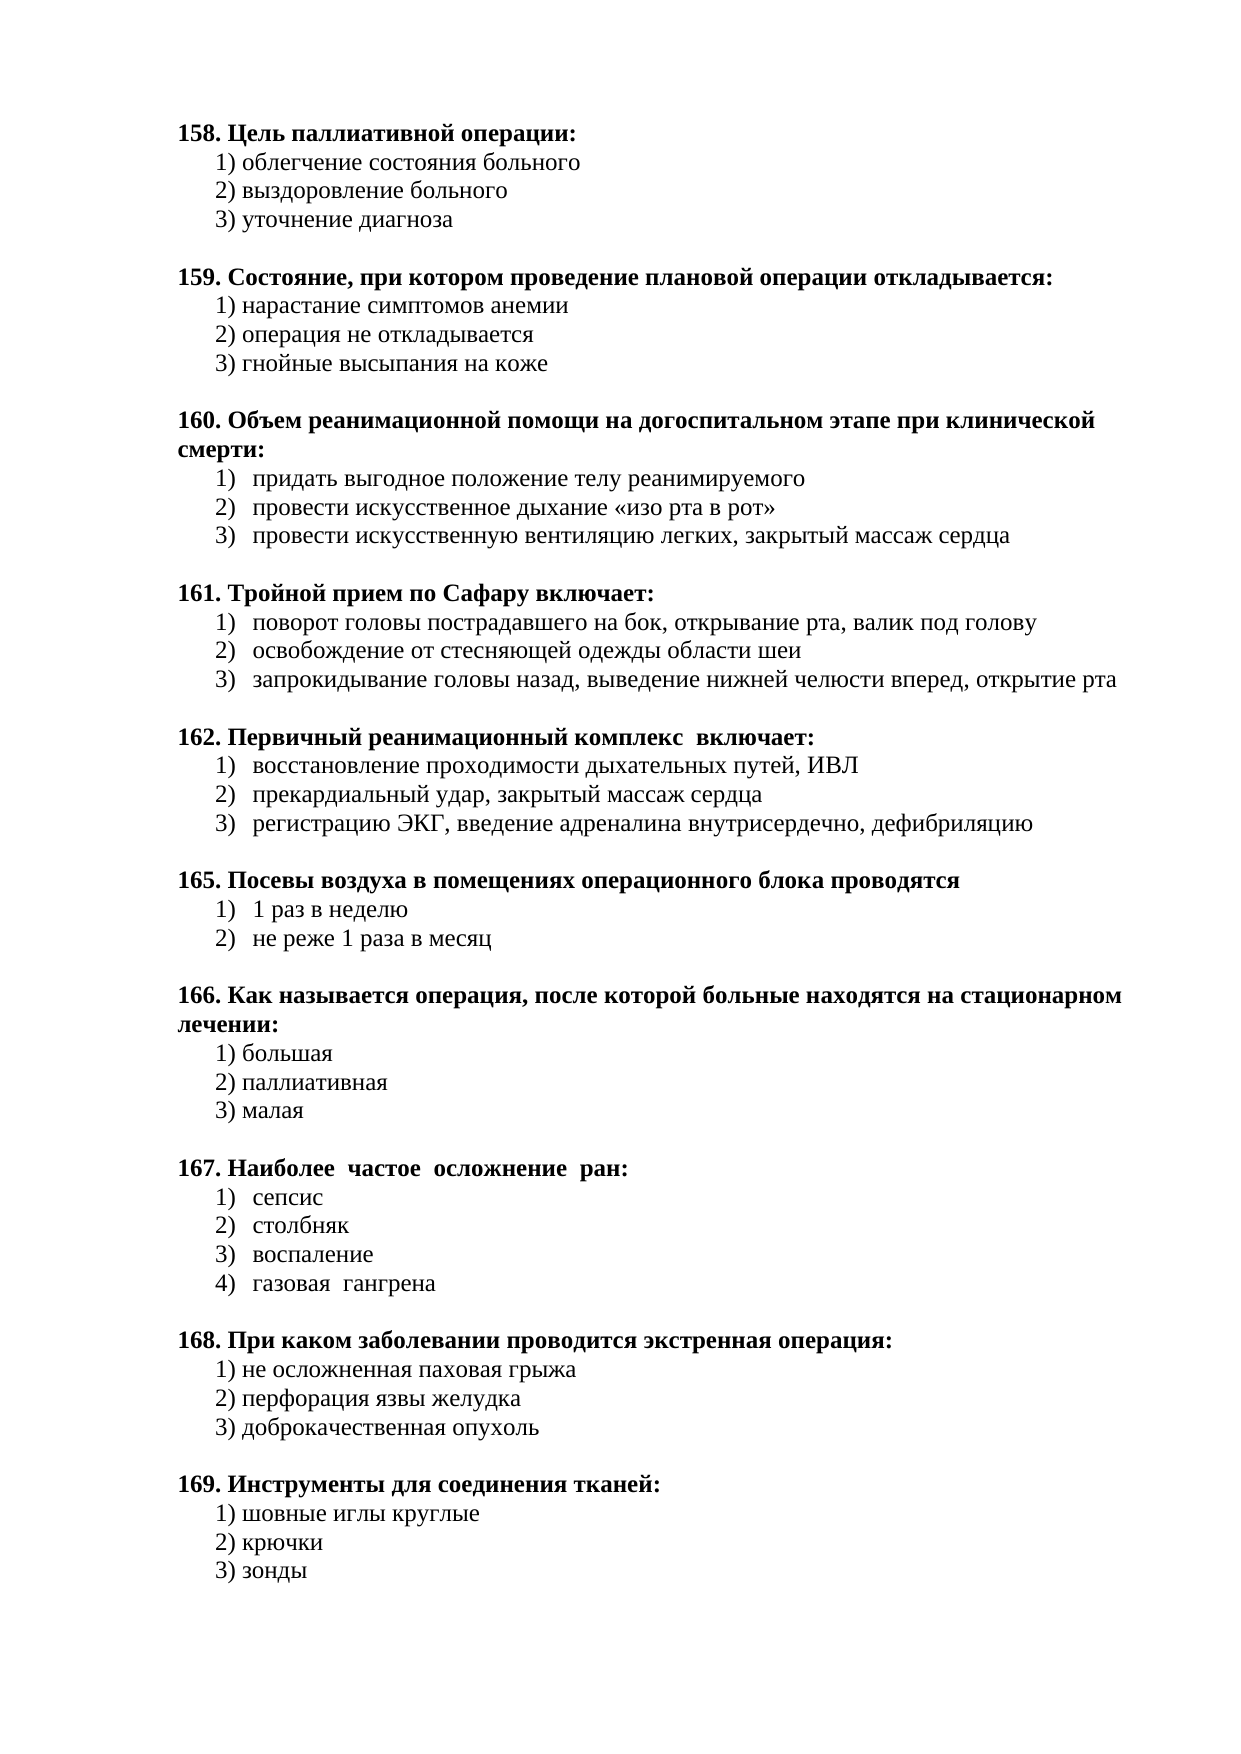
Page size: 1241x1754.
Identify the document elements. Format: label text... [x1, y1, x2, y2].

text 168. При каком заболевании проводится экстренная операция: [177, 1326, 1152, 1354]
text 2) операция не откладывается [177, 319, 1152, 348]
list придать выгодное положение телу реанимируемого [215, 463, 1152, 492]
text 167. Наиболее частое осложнение ран: [177, 1153, 1152, 1182]
list провести искусственное дыхание «изо рта в рот» [215, 492, 1152, 521]
text 1) не осложненная паховая грыжа [177, 1354, 1152, 1383]
list провести искусственную вентиляцию легких, закрытый массаж сердца [215, 521, 1152, 578]
text 3) зонды [177, 1556, 1152, 1584]
text 3) гнойные высыпания на коже [177, 348, 1152, 377]
list столбняк [215, 1211, 1152, 1239]
list прекардиальный удар, закрытый массаж сердца [215, 779, 1152, 808]
text 2) перфорация язвы желудка [177, 1383, 1152, 1412]
list воспаление [215, 1239, 1152, 1268]
list сепсис [215, 1182, 1152, 1211]
text 3) доброкачественная опухоль [177, 1412, 1152, 1441]
text 1) большая [177, 1038, 1152, 1067]
list запрокидывание головы назад, выведение нижней челюсти вперед, открытие рта [215, 664, 1152, 722]
text 2) паллиативная [177, 1067, 1152, 1096]
text 162. Первичный реанимационный комплекс включает: [177, 722, 1152, 751]
text 160. Объем реанимационной помощи на догоспитальном этапе при клинической смерти: [177, 406, 1152, 463]
list 1 раз в неделю [215, 894, 1152, 923]
text 165. Посевы воздуха в помещениях операционного блока проводятся [177, 866, 1152, 894]
list регистрацию ЭКГ, введение адреналина внутрисердечно, дефибриляцию [215, 808, 1152, 866]
list не реже 1 раза в месяц [215, 923, 1152, 952]
text 1) шовные иглы круглые [177, 1498, 1152, 1527]
text 169. Инструменты для соединения тканей: [177, 1469, 1152, 1498]
list газовая гангрена [215, 1268, 1152, 1297]
text 3) уточнение диагноза [177, 204, 1152, 233]
text 158. Цель паллиативной операции: [177, 118, 1152, 147]
list восстановление проходимости дыхательных путей, ИВЛ [215, 751, 1152, 779]
text 166. Как называется операция, после которой больные находятся на стационарном лечении: [177, 981, 1152, 1038]
text 159. Состояние, при котором проведение плановой операции откладывается: [177, 262, 1152, 291]
text 1) облегчение состояния больного [177, 147, 1152, 176]
list поворот головы пострадавшего на бок, открывание рта, валик под голову [215, 607, 1152, 636]
text 161. Тройной прием по Сафару включает: [177, 578, 1152, 607]
text 1) нарастание симптомов анемии [177, 291, 1152, 319]
list освобождение от стесняющей одежды области шеи [215, 636, 1152, 664]
text 3) малая [177, 1096, 1152, 1124]
text 2) крючки [177, 1527, 1152, 1556]
text 2) выздоровление больного [177, 176, 1152, 204]
